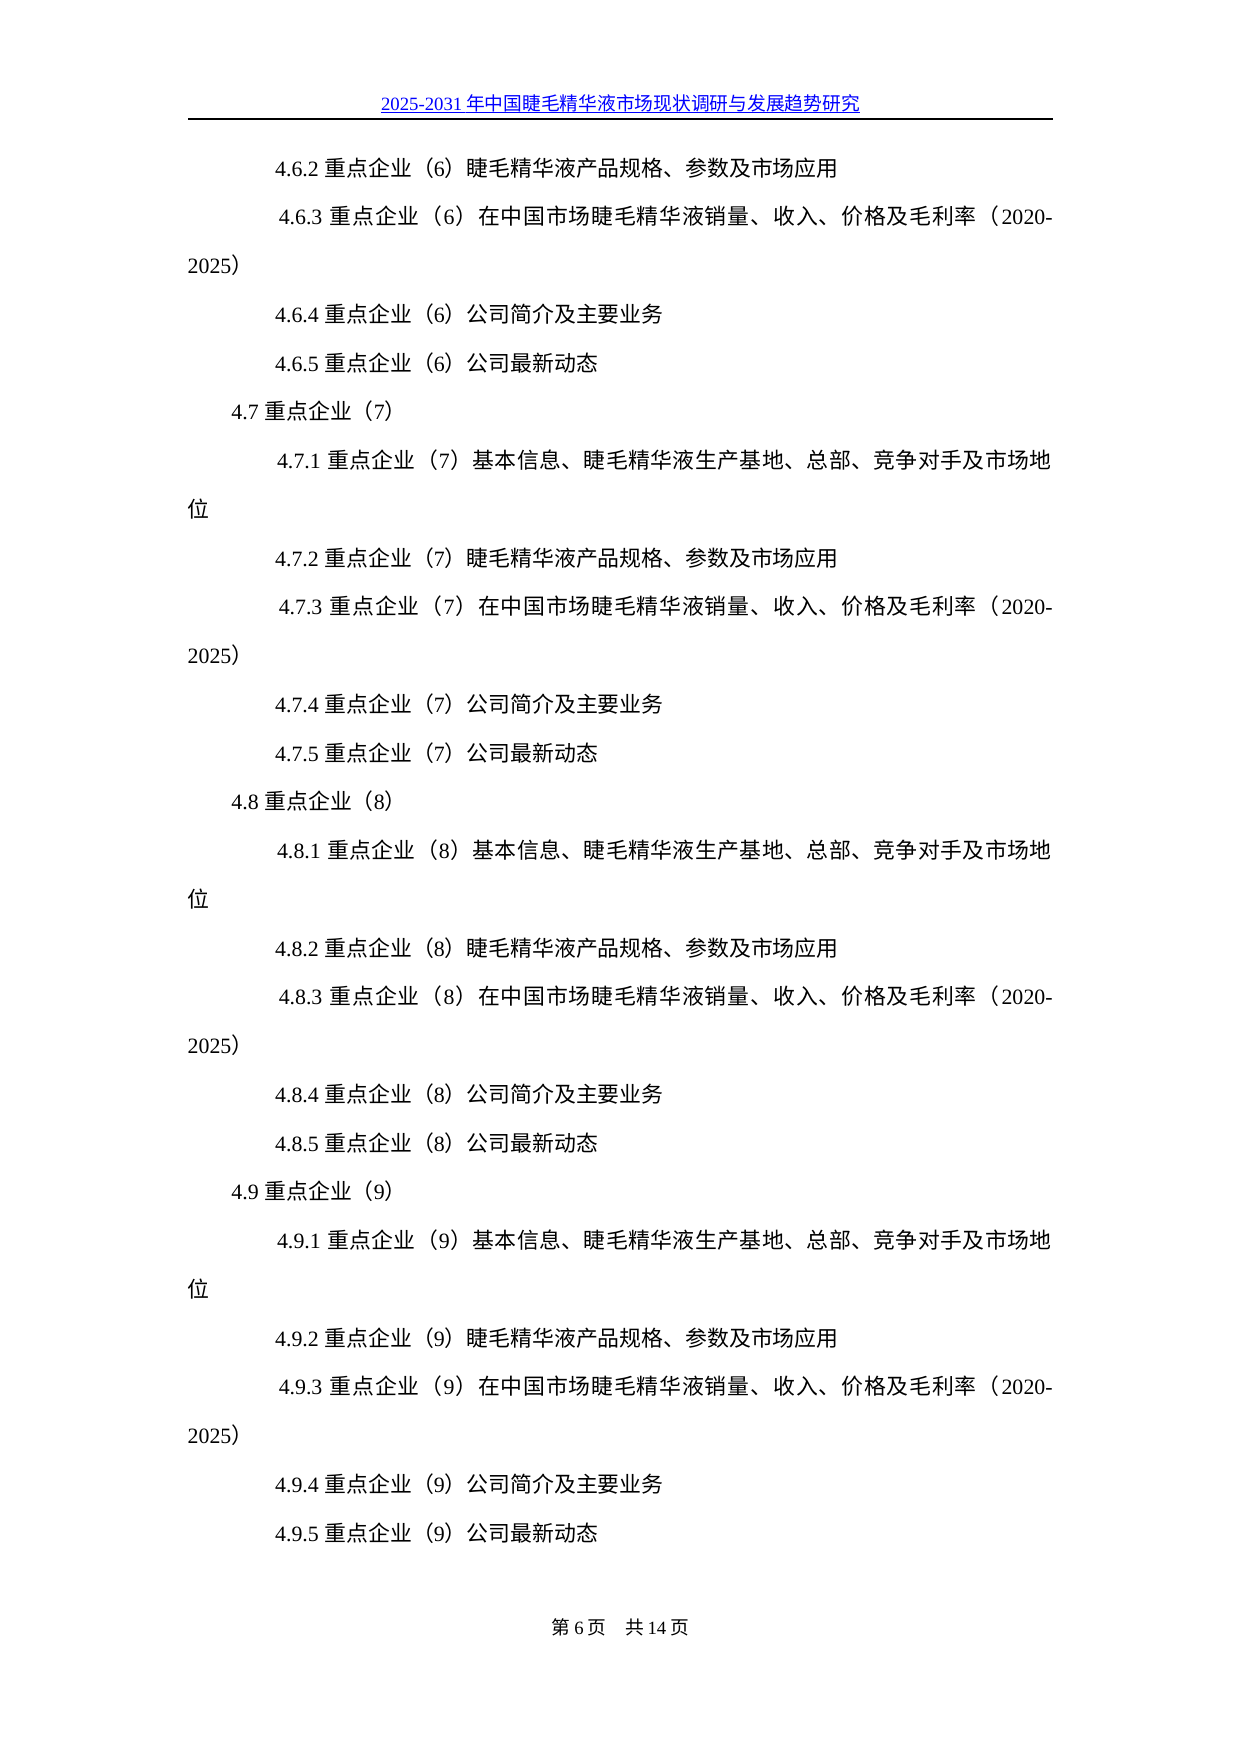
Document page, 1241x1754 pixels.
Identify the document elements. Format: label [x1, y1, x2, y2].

text [187, 150, 1053, 1548]
